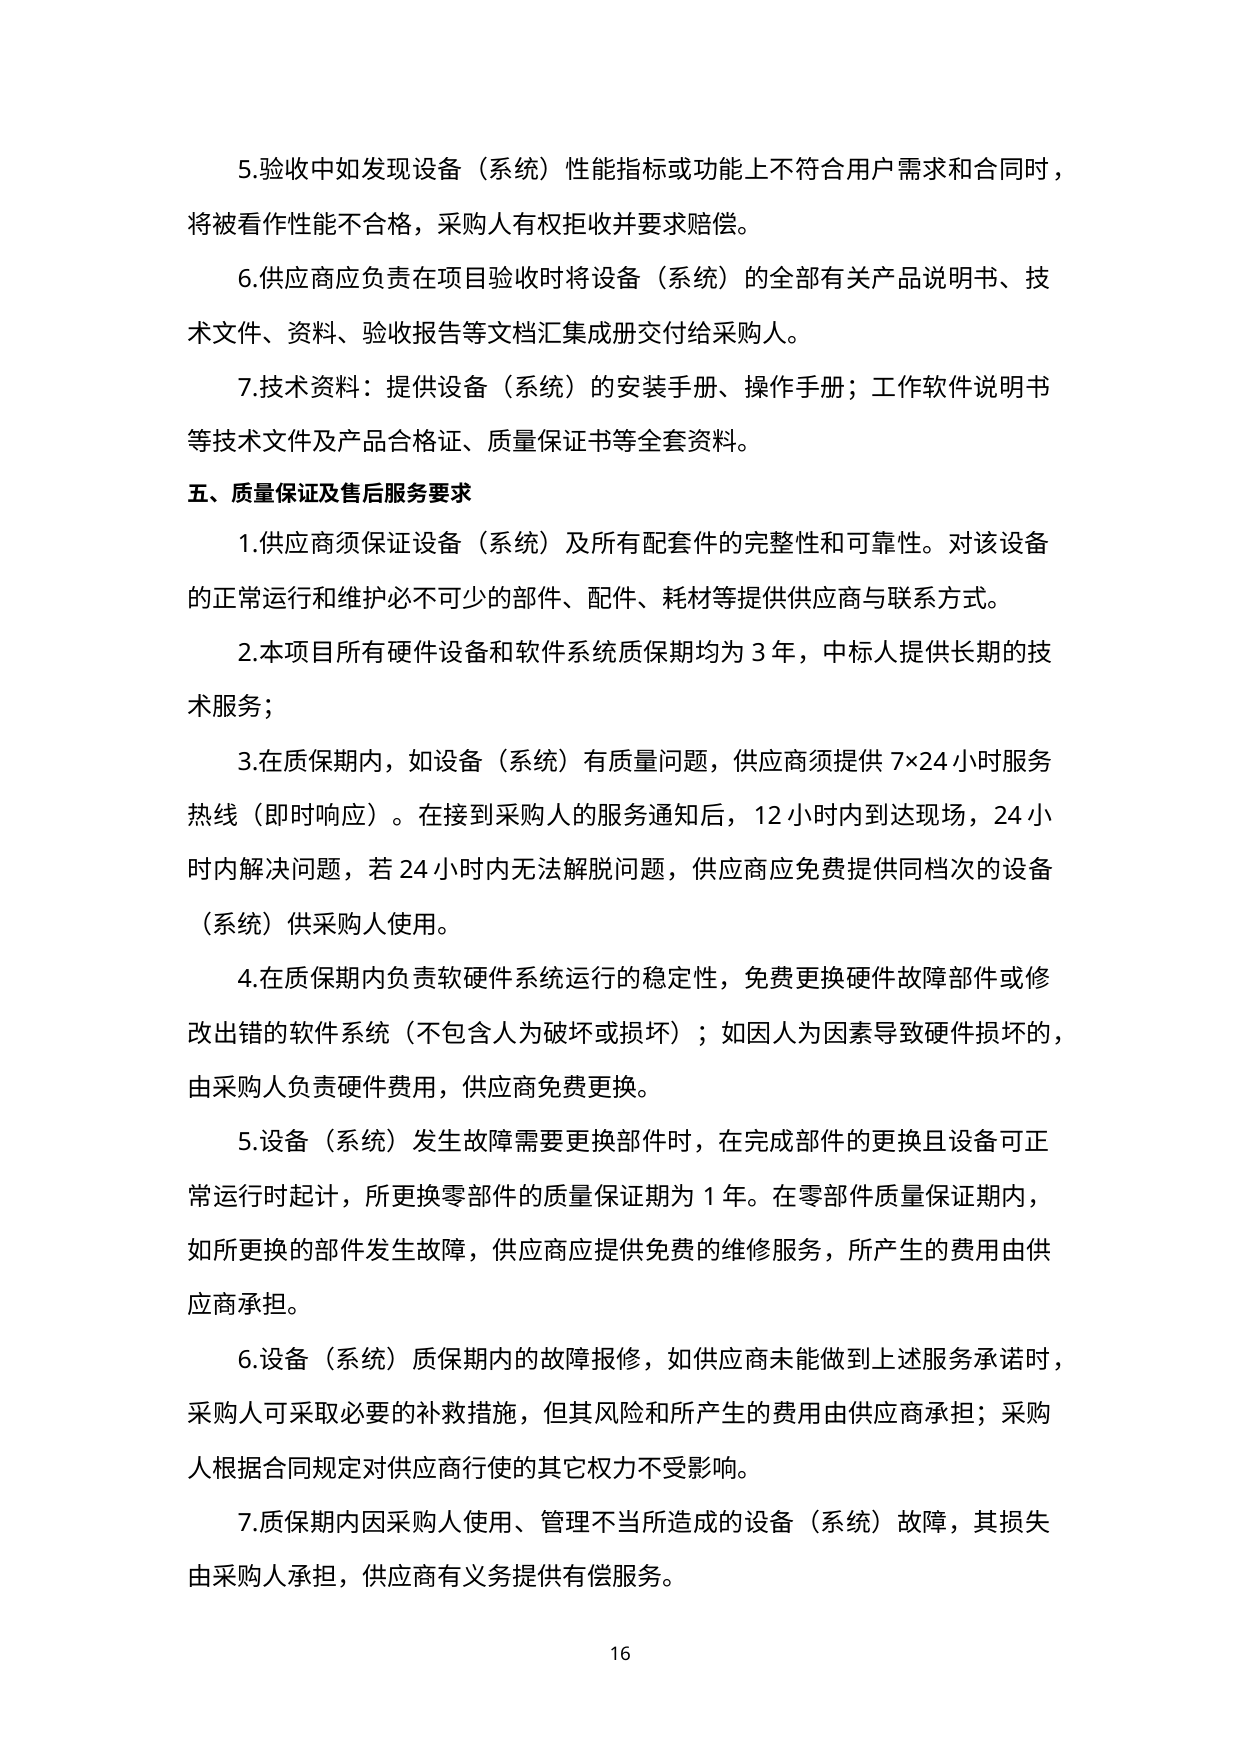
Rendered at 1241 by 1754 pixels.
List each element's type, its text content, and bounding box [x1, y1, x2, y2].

text 1.供应商须保证设备（系统）及所有配套件的完整性和可靠性。对该设备的正常运行和维护必不可少的部件、配件、耗材等提供供应商与联系方式。 [187, 524, 1053, 614]
text 7.技术资料：提供设备（系统）的安装手册、操作手册；工作软件说明书等技术文件及产品合格证、质量保证书等全套资料。 [187, 367, 1053, 458]
text 5.验收中如发现设备（系统）性能指标或功能上不符合用户需求和合同时，将被看作性能不合格，采购人有权拒收并要求赔偿。 [187, 150, 1053, 241]
text 2.本项目所有硬件设备和软件系统质保期均为3年，中标人提供长期的技术服务； [187, 632, 1053, 723]
text 6.供应商应负责在项目验收时将设备（系统）的全部有关产品说明书、技术文件、资料、验收报告等文档汇集成册交付给采购人。 [187, 259, 1053, 349]
text 5.设备（系统）发生故障需要更换部件时，在完成部件的更换且设备可正常运行时起计，所更换零部件的质量保证期为1年。在零部件质量保证期内，如所更换的部件发生故障，供应商应提供免费的维修服务，所产生的费用由供应商承担。 [187, 1122, 1053, 1321]
text 3.在质保期内，如设备（系统）有质量问题，供应商须提供7×24小时服务热线（即时响应）。在接到采购人的服务通知后，12小时内到达现场，24小时内解决问题，若24小时内无法解脱问题，供应商应免费提供同档次的设备（系统）供采购人使用。 [187, 741, 1053, 941]
subtitle 五、质量保证及售后服务要求 [187, 476, 1053, 508]
text 7.质保期内因采购人使用、管理不当所造成的设备（系统）故障，其损失由采购人承担，供应商有义务提供有偿服务。 [187, 1502, 1053, 1593]
text 4.在质保期内负责软硬件系统运行的稳定性，免费更换硬件故障部件或修改出错的软件系统（不包含人为破坏或损坏）；如因人为因素导致硬件损坏的，由采购人负责硬件费用，供应商免费更换。 [187, 959, 1053, 1104]
text 6.设备（系统）质保期内的故障报修，如供应商未能做到上述服务承诺时，采购人可采取必要的补救措施，但其风险和所产生的费用由供应商承担；采购人根据合同规定对供应商行使的其它权力不受影响。 [187, 1339, 1053, 1484]
